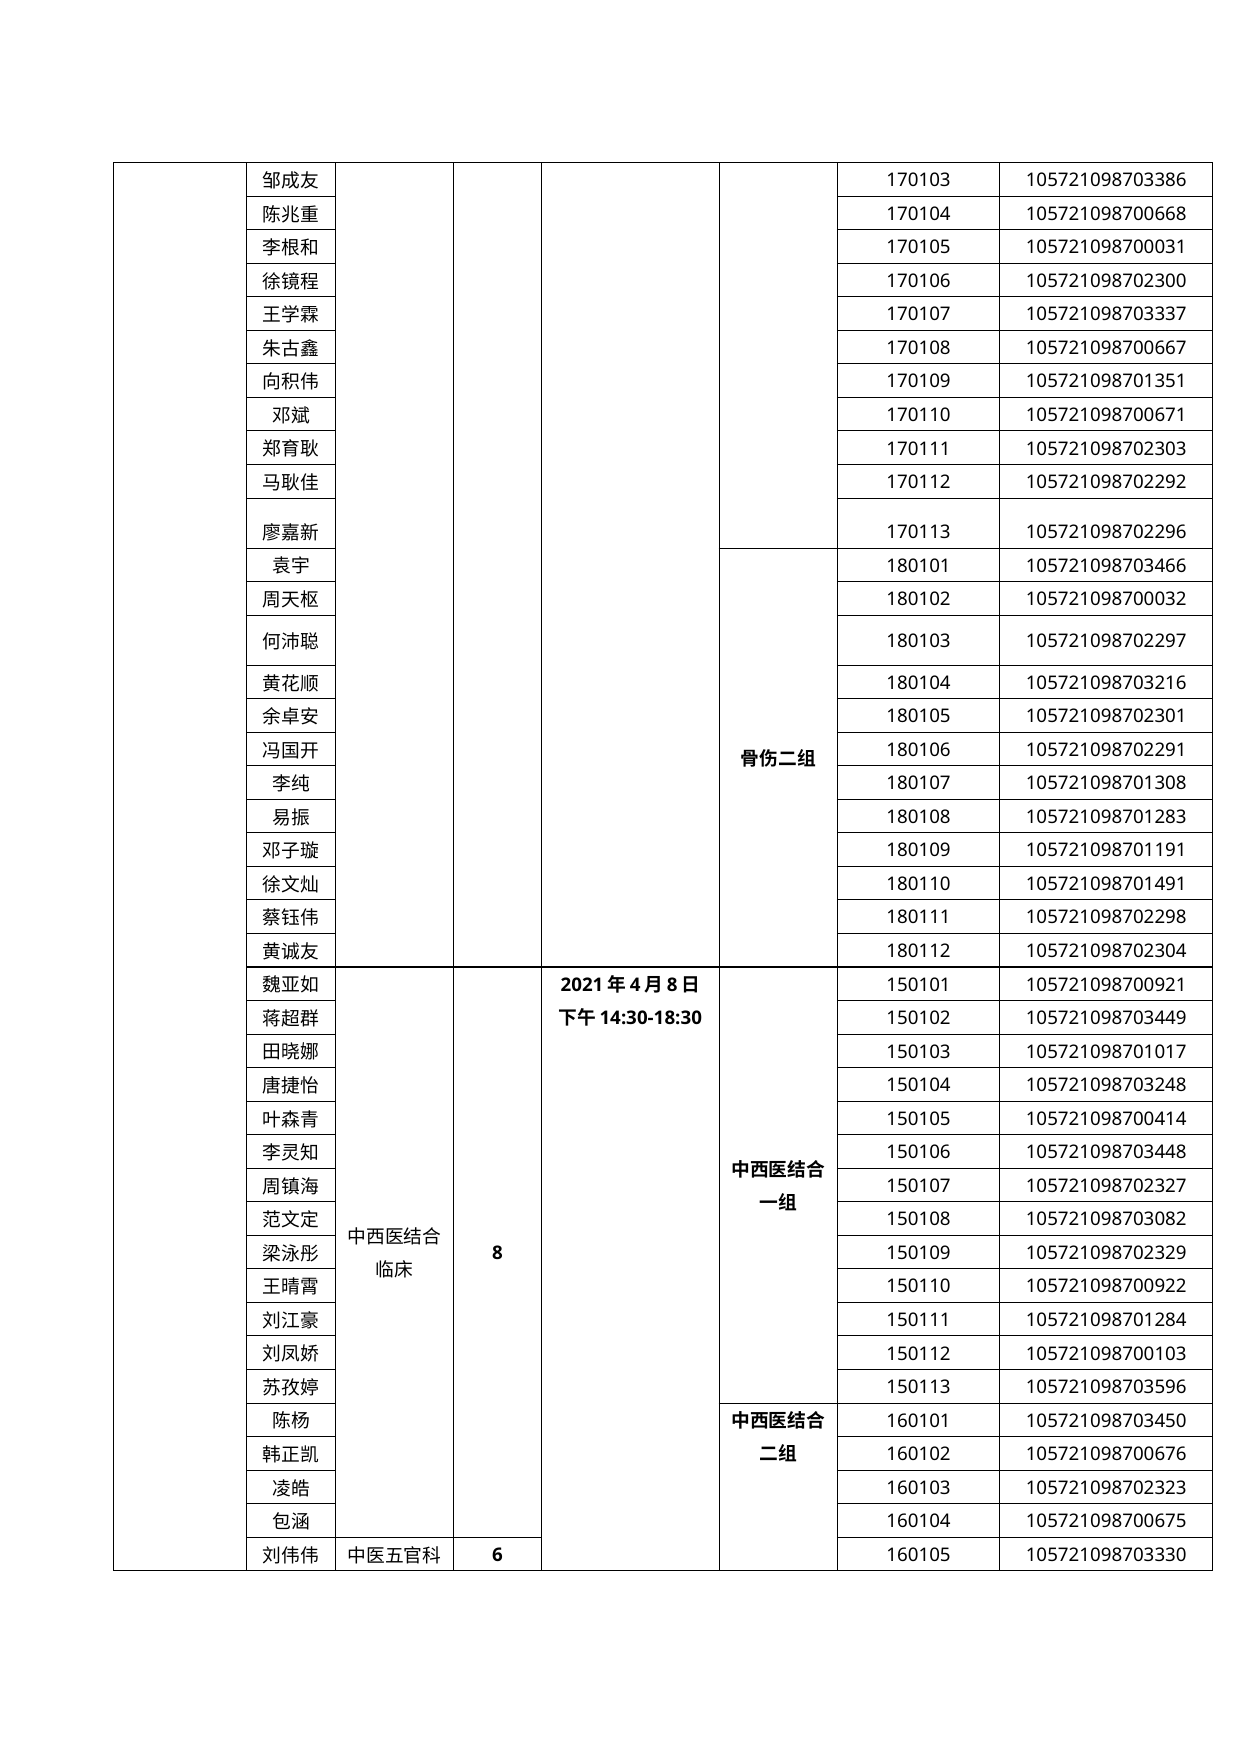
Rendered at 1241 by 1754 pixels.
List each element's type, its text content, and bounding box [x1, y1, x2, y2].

table_cell 邓子璇 [247, 833, 335, 866]
table_cell 陈杨 [247, 1404, 335, 1436]
table_cell 150105 [838, 1102, 999, 1134]
table_cell 2021年4月8日 下午14:30-18:30 [542, 968, 719, 1570]
table_cell 105721098700671 [1000, 398, 1212, 430]
table_cell 包涵 [247, 1504, 335, 1537]
table_cell 105721098701308 [1000, 766, 1212, 799]
table_cell 170105 [838, 230, 999, 263]
table_cell 105721098702327 [1000, 1169, 1212, 1201]
table_cell 105721098702329 [1000, 1236, 1212, 1268]
table_cell 180107 [838, 766, 999, 799]
table_cell 邓斌 [247, 398, 335, 430]
table_cell 105721098702296 [1000, 499, 1212, 547]
table_cell 李纯 [247, 766, 335, 799]
table_cell 蔡钰伟 [247, 900, 335, 933]
table_cell 梁泳彤 [247, 1236, 335, 1268]
table_cell 王学霖 [247, 297, 335, 330]
table_cell 180105 [838, 699, 999, 732]
table_cell 105721098700103 [1000, 1336, 1212, 1369]
table_cell 150110 [838, 1269, 999, 1302]
table_cell 170110 [838, 398, 999, 430]
table_cell 袁宇 [247, 549, 335, 581]
table_cell 骨伤二组 [720, 549, 837, 966]
table_cell 150112 [838, 1336, 999, 1369]
table_cell 中西医结合一组 [720, 968, 837, 1402]
table_cell 150108 [838, 1202, 999, 1235]
table_cell 周天枢 [247, 582, 335, 614]
table_cell 105721098702304 [1000, 934, 1212, 966]
table_cell 廖嘉新 [247, 499, 335, 547]
table_cell 105721098703248 [1000, 1068, 1212, 1101]
table_cell 105721098701284 [1000, 1303, 1212, 1335]
table_cell 160101 [838, 1404, 999, 1436]
table_cell 徐文灿 [247, 867, 335, 899]
table_cell 余卓安 [247, 699, 335, 732]
table_cell 陈兆重 [247, 197, 335, 229]
table_cell 105721098701191 [1000, 833, 1212, 866]
table_cell 何沛聪 [247, 616, 335, 664]
table_cell 105721098702300 [1000, 264, 1212, 296]
table_cell 105721098702323 [1000, 1471, 1212, 1503]
table_cell 105721098701351 [1000, 364, 1212, 397]
table_cell 105721098700922 [1000, 1269, 1212, 1302]
table_cell 黄花顺 [247, 666, 335, 698]
table_cell 160103 [838, 1471, 999, 1503]
table_cell 105721098703337 [1000, 297, 1212, 330]
table_cell 105721098703450 [1000, 1404, 1212, 1436]
table_cell 170109 [838, 364, 999, 397]
table_cell 105721098703386 [1000, 163, 1212, 196]
table_cell 105721098702297 [1000, 616, 1212, 664]
table_cell 150106 [838, 1135, 999, 1168]
table_cell 170111 [838, 431, 999, 464]
table_cell 105721098703330 [1000, 1538, 1212, 1570]
table_cell 105721098703449 [1000, 1001, 1212, 1033]
table_cell 105721098702298 [1000, 900, 1212, 933]
table_cell 刘伟伟 [247, 1538, 335, 1570]
table_cell 105721098700676 [1000, 1437, 1212, 1469]
table_cell 105721098703596 [1000, 1370, 1212, 1402]
table_cell 马耿佳 [247, 465, 335, 497]
table_cell 105721098702292 [1000, 465, 1212, 497]
table_cell 苏孜婷 [247, 1370, 335, 1402]
table_cell 180104 [838, 666, 999, 698]
table_cell 170113 [838, 499, 999, 547]
table_cell 170107 [838, 297, 999, 330]
table_cell 150111 [838, 1303, 999, 1335]
table_cell 范文定 [247, 1202, 335, 1235]
table_cell 180102 [838, 582, 999, 614]
table_cell 105721098702301 [1000, 699, 1212, 732]
table_cell 易振 [247, 800, 335, 832]
table_cell 105721098700414 [1000, 1102, 1212, 1134]
table_cell 黄诚友 [247, 934, 335, 966]
table_cell 160102 [838, 1437, 999, 1469]
table_cell 150107 [838, 1169, 999, 1201]
table_cell 郑育耿 [247, 431, 335, 464]
table_cell 周镇海 [247, 1169, 335, 1201]
table_cell 叶森青 [247, 1102, 335, 1134]
table_cell 105721098701491 [1000, 867, 1212, 899]
table_cell 180108 [838, 800, 999, 832]
table_cell 韩正凯 [247, 1437, 335, 1469]
table_cell 魏亚如 [247, 968, 335, 1000]
table_cell 170104 [838, 197, 999, 229]
table_cell 105721098700668 [1000, 197, 1212, 229]
table_cell 170108 [838, 331, 999, 363]
table_cell 180101 [838, 549, 999, 581]
table_cell 蒋超群 [247, 1001, 335, 1033]
table_cell 150104 [838, 1068, 999, 1101]
table_cell 105721098701017 [1000, 1035, 1212, 1067]
table_cell 105721098700031 [1000, 230, 1212, 263]
table_cell 180103 [838, 616, 999, 664]
table_cell 刘凤娇 [247, 1336, 335, 1369]
table_cell 李灵知 [247, 1135, 335, 1168]
table_cell 150113 [838, 1370, 999, 1402]
table_cell 105721098703448 [1000, 1135, 1212, 1168]
table_cell 徐镜程 [247, 264, 335, 296]
table_cell 冯国开 [247, 733, 335, 765]
table_cell 李根和 [247, 230, 335, 263]
table_cell 180112 [838, 934, 999, 966]
table_cell 150101 [838, 968, 999, 1000]
table_cell 180109 [838, 833, 999, 866]
table_cell 唐捷怡 [247, 1068, 335, 1101]
table_cell 170106 [838, 264, 999, 296]
table_cell 105721098702291 [1000, 733, 1212, 765]
table_cell 105721098703466 [1000, 549, 1212, 581]
table_cell 向积伟 [247, 364, 335, 397]
table_cell 105721098701283 [1000, 800, 1212, 832]
table_cell 150109 [838, 1236, 999, 1268]
table_cell 中西医结合临床 [336, 968, 453, 1537]
table_cell 105721098703216 [1000, 666, 1212, 698]
table_cell 170103 [838, 163, 999, 196]
table_cell 刘江豪 [247, 1303, 335, 1335]
table_cell 170112 [838, 465, 999, 497]
table_cell 160105 [838, 1538, 999, 1570]
table_cell 105721098703082 [1000, 1202, 1212, 1235]
table_cell 邹成友 [247, 163, 335, 196]
table_cell 160104 [838, 1504, 999, 1537]
table_cell 8 [454, 968, 541, 1537]
table_cell 150103 [838, 1035, 999, 1067]
table_cell 王晴霄 [247, 1269, 335, 1302]
table_cell 180110 [838, 867, 999, 899]
table_cell 6 [454, 1538, 541, 1570]
table_cell 105721098700667 [1000, 331, 1212, 363]
table_cell 凌皓 [247, 1471, 335, 1503]
table_cell 105721098700921 [1000, 968, 1212, 1000]
table_cell 田晓娜 [247, 1035, 335, 1067]
table_cell 105721098700032 [1000, 582, 1212, 614]
table_cell 中医五官科学 [336, 1538, 453, 1570]
table_cell 105721098700675 [1000, 1504, 1212, 1537]
table_cell 180106 [838, 733, 999, 765]
table_cell 105721098702303 [1000, 431, 1212, 464]
table_cell 中西医结合二组 [720, 1404, 837, 1570]
table_cell 朱古鑫 [247, 331, 335, 363]
table_cell 150102 [838, 1001, 999, 1033]
table_cell 180111 [838, 900, 999, 933]
